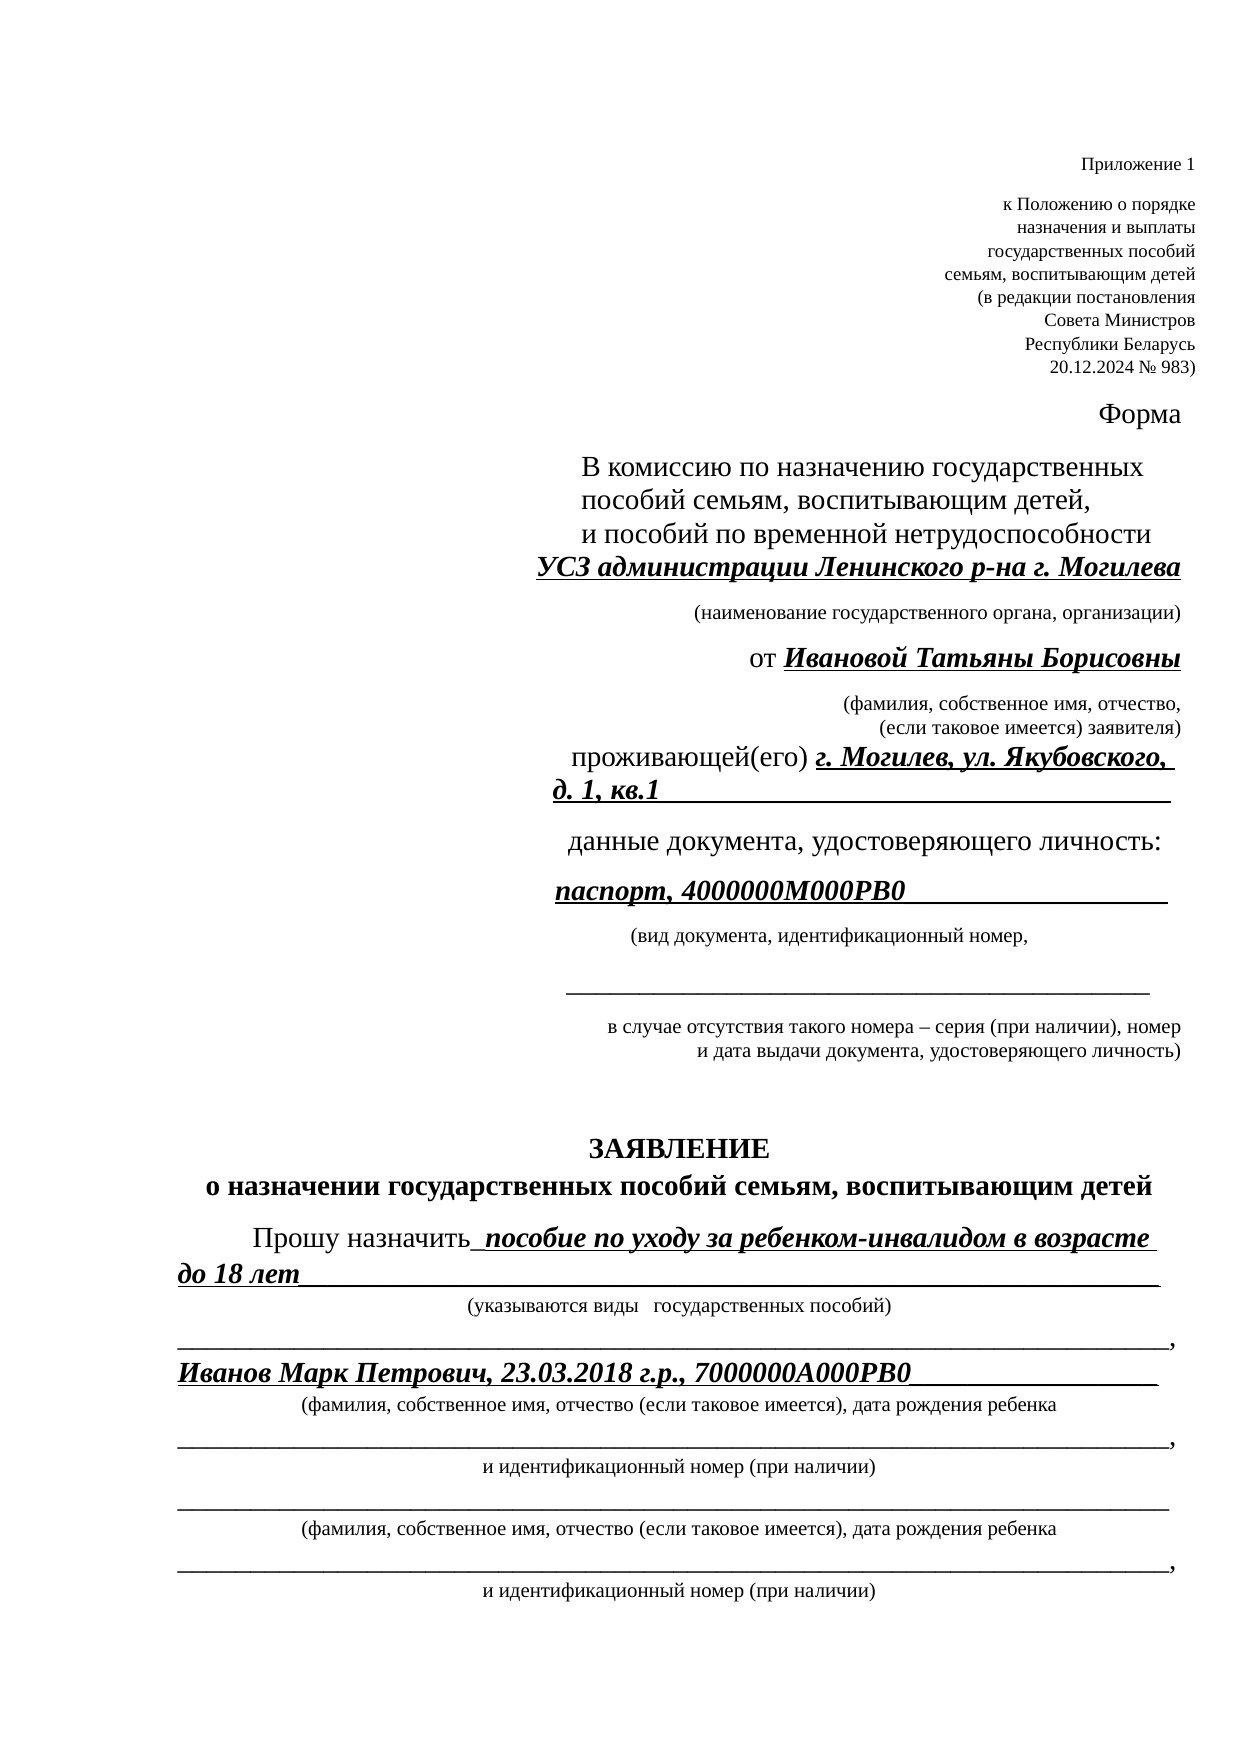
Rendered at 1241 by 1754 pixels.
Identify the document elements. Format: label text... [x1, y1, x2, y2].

text в случае отсутствия такого номера – серия (при наличии), номер и дата выдачи документа, удостоверяющего личность) [177, 1014, 1181, 1062]
text Иванов Марк Петрович, 23.03.2018 г.р., 7000000А000РВ0_________________ [177, 1356, 1181, 1389]
text и идентификационный номер (при наличии) [177, 1454, 1181, 1478]
text ____________________________________________________________________, [177, 1319, 1181, 1353]
text данные документа, удостоверяющего личность: [177, 823, 1181, 856]
text УСЗ администрации Ленинского р-на г. Могилева [177, 549, 1181, 583]
text (вид документа, идентификационный номер, [177, 923, 1181, 947]
text ____________________________________________________________________, [177, 1418, 1181, 1451]
text проживающей(его) г. Могилев, ул. Якубовского, д. 1, кв.1___________________________________ [552, 739, 1181, 806]
text Форма [177, 396, 1181, 430]
text (фамилия, собственное имя, отчество (если таковое имеется), дата рождения ребенка [177, 1392, 1181, 1416]
text паспорт, 4000000М000РВ0__________________ [177, 873, 1181, 906]
table_header Приложение 1 к Положению о порядке назначения и выплаты государственных пособий семьям, воспитывающим детей (в редакции постановления Совета Министров Республики Беларусь 20.12.2024 № 983) [177, 118, 1196, 396]
text Прошу назначить_пособие по уходу за ребенком-инвалидом в возрасте до 18 лет___________________________________________________________ [177, 1221, 1181, 1290]
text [177, 1516, 1181, 1540]
text (если таковое имеется) заявителя) [177, 715, 1181, 739]
text В комиссию по назначению государственных пособий семьям, воспитывающим детей, и пособий по временной нетрудоспособности [581, 449, 1181, 549]
text ________________________________________ [177, 964, 1181, 997]
text ЗАЯВЛЕНИЕ о назначении государственных пособий семьям, воспитывающим детей [177, 1132, 1181, 1201]
text (указываются виды государственных пособий) [177, 1293, 1181, 1317]
text ____________________________________________________________________ [177, 1480, 1181, 1513]
text и идентификационный номер (при наличии) [177, 1578, 1181, 1602]
text (фамилия, собственное имя, отчество, [177, 691, 1181, 715]
text от Ивановой Татьяны Борисовны [177, 641, 1181, 674]
text (наименование государственного органа, организации) [177, 600, 1181, 624]
text ____________________________________________________________________, [177, 1542, 1181, 1575]
